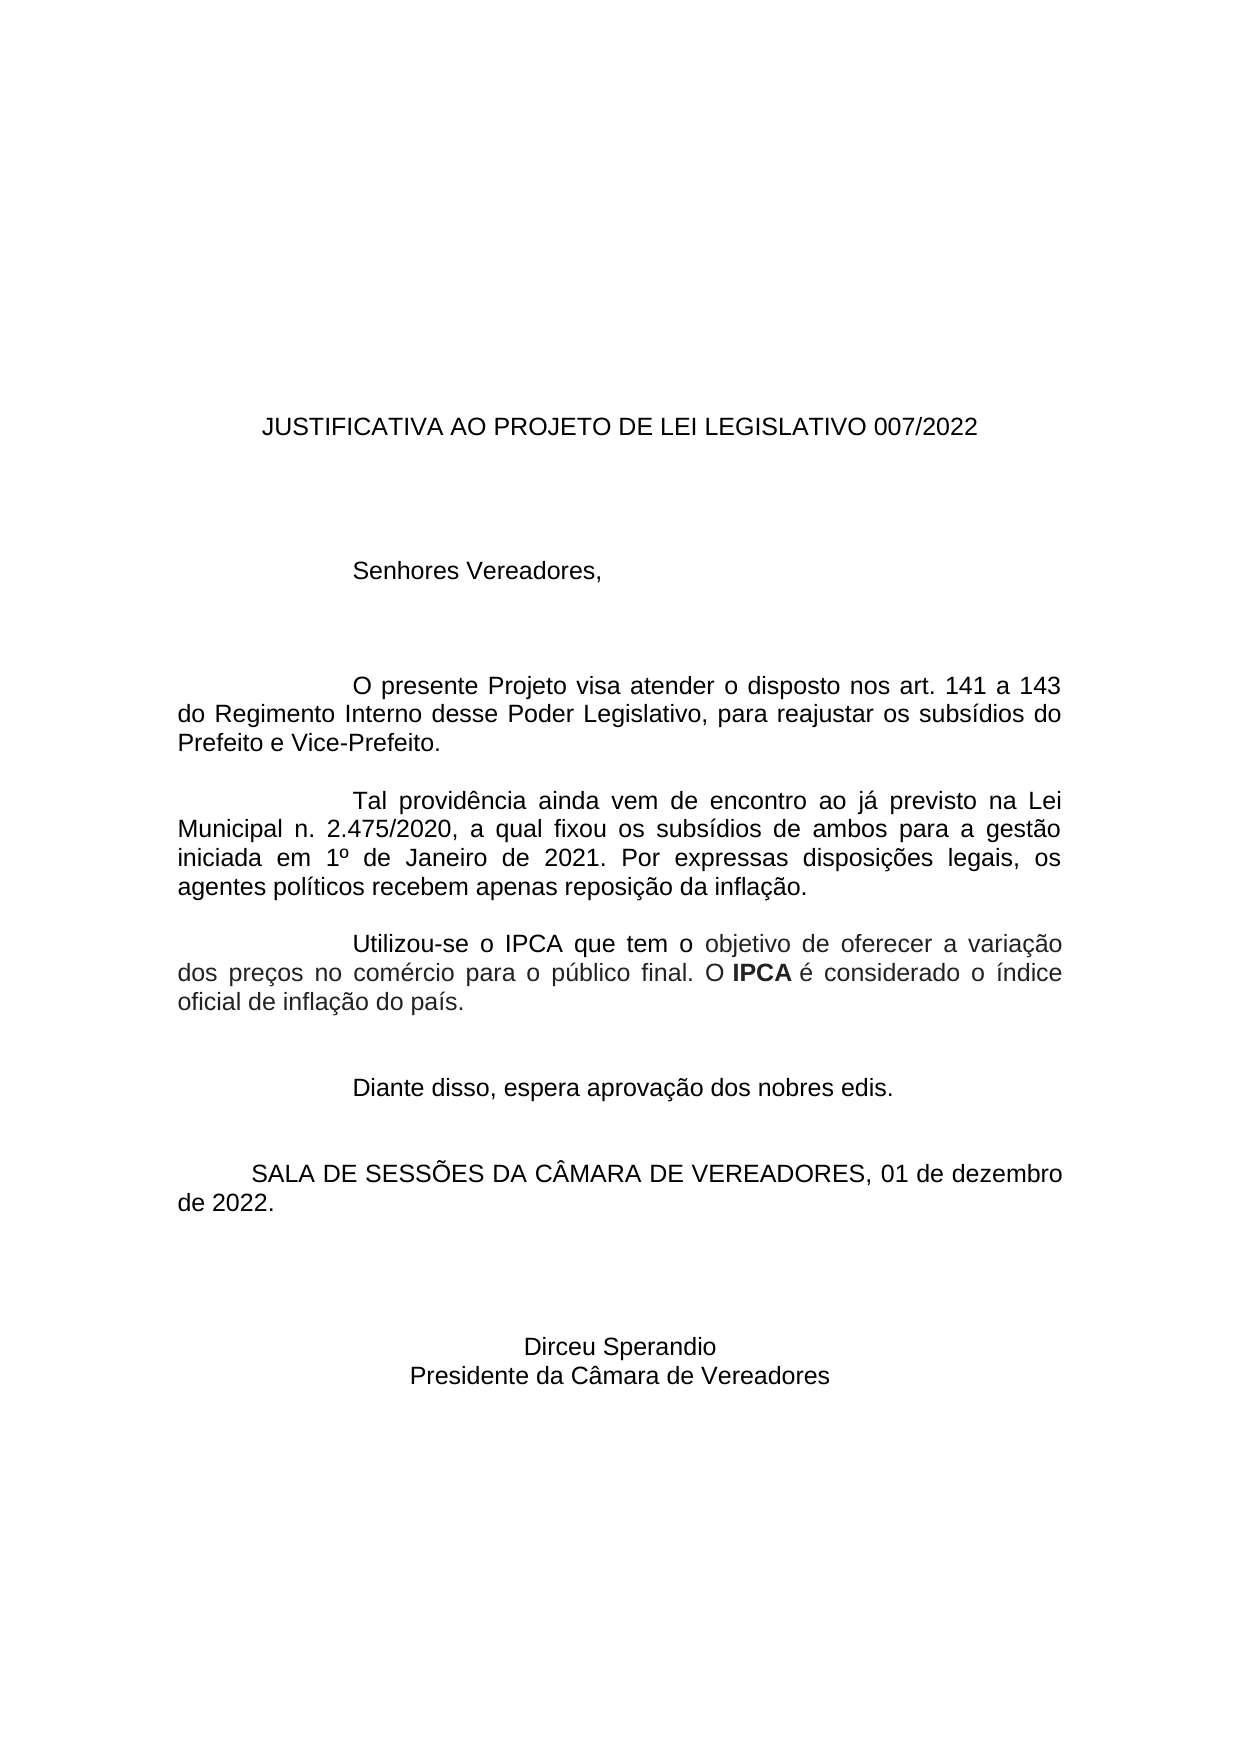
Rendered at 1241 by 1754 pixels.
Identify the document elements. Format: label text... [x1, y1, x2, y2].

text Diante disso, espera aprovação dos nobres edis. [177, 1073, 1063, 1102]
text Dirceu Sperandio [177, 1332, 1063, 1361]
text JUSTIFICATIVA AO PROJETO DE LEI LEGISLATIVO 007/2022 [177, 412, 1063, 441]
text Senhores Vereadores, [177, 556, 1063, 584]
text O presente Projeto visa atender o disposto nos art. 143 do Regimento Interno desse Poder Legislativo, para reajustar os subsídios do Prefeito e Vice-Prefeito. [177, 671, 1063, 757]
text Presidente da Câmara de Vereadores [177, 1361, 1063, 1389]
text Utilizou-se o IPCA que tem o objetivo de oferecer a variação dos preços no comércio para o público final. O IPCA é considerado o índice oficial de inflação do país. [465, 958, 1063, 1016]
text Utilizou-se o IPCA que tem o objetivo de oferecer a variação dos preços no comércio para o público final. O IPCA é considerado o índice oficial de inflação do país. [177, 929, 705, 958]
text SALA DE SESSÕES DA CÂMARA DE VEREADORES, 01 de dezembro de 2022. [177, 1159, 1063, 1217]
text Tal providência ainda vem de encontro ao já previsto na Lei Municipal n. 2.475/2020, a qual fixou os subsídios de ambos para a gestão iniciada em 1º de Janeiro de 2021. Por expressas disposições legais, os agentes políticos recebem apenas reposição da inflação. [177, 786, 1063, 901]
